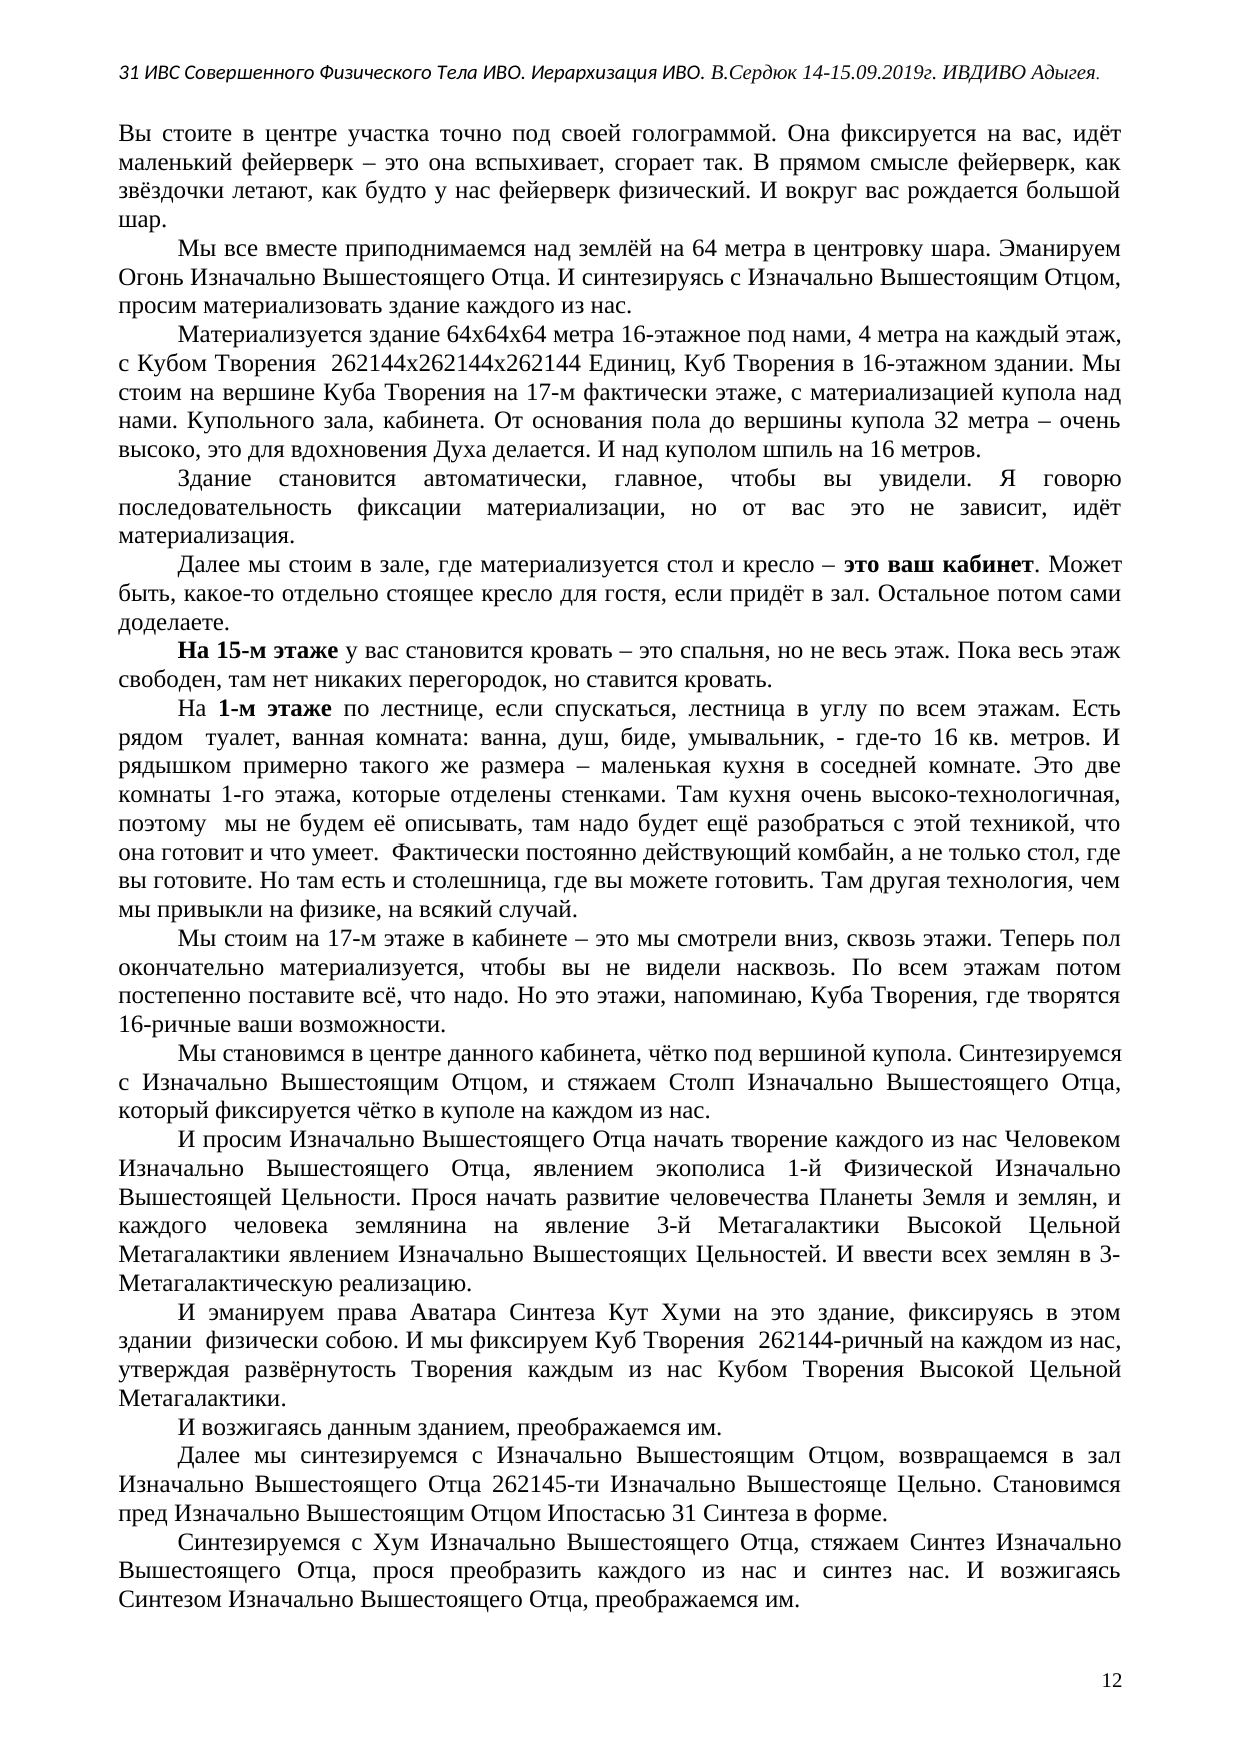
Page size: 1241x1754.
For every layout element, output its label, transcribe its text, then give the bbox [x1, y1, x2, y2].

text И просим Изначально Вышестоящего Отца начать творение каждого из нас Человеком Изначально Вышестоящего Отца, явлением экополиса 1-й Физической Изначально Вышестоящей Цельности. Прося начать развитие человечества Планеты Земля и землян, и каждого человека землянина на явление 3-й Метагалактики Высокой Цельной Метагалактики явлением Изначально Вышестоящих Цельностей. И ввести всех землян в 3-Метагалактическую реализацию. [118, 1124, 1122, 1297]
text Мы становимся в центре данного кабинета, чётко под вершиной купола. Синтезируемся с Изначально Вышестоящим Отцом, и стяжаем Столп Изначально Вышестоящего Отца, который фиксируется чётко в куполе на каждом из нас. [118, 1038, 1122, 1124]
text Далее мы синтезируемся с Изначально Вышестоящим Отцом, возвращаемся в зал Изначально Вышестоящего Отца 262145-ти Изначально Вышестояще Цельно. Становимся пред Изначально Вышестоящим Отцом Ипостасью 31 Синтеза в форме. [118, 1441, 1122, 1527]
text Далее мы стоим в зале, где материализуется стол и кресло – это ваш кабинет. Может быть, какое-то отдельно стоящее кресло для гостя, если придёт в зал. Остальное потом сами доделаете. [118, 549, 1122, 636]
text Материализуется здание 64х64х64 метра 16-этажное под нами, 4 метра на каждый этаж, с Кубом Творения 262144х262144х262144 Единиц, Куб Творения в 16-этажном здании. Мы стоим на вершине Куба Творения на 17-м фактически этаже, с материализацией купола над нами. Купольного зала, кабинета. От основания пола до вершины купола 32 метра – очень высоко, это для вдохновения Духа делается. И над куполом шпиль на 16 метров. [118, 319, 1122, 463]
text Синтезируемся с Хум Изначально Вышестоящего Отца, стяжаем Синтез Изначально Вышестоящего Отца, прося преобразить каждого из нас и синтез нас. И возжигаясь Синтезом Изначально Вышестоящего Отца, преображаемся им. [118, 1527, 1122, 1613]
text На 15-м этаже у вас становится кровать – это спальня, но не весь этаж. Пока весь этаж свободен, там нет никаких перегородок, но ставится кровать. [118, 636, 1122, 693]
text И эманируем права Аватара Синтеза Кут Хуми на это здание, фиксируясь в этом здании физически собою. И мы фиксируем Куб Творения 262144-ричный на каждом из нас, утверждая развёрнутость Творения каждым из нас Кубом Творения Высокой Цельной Метагалактики. [118, 1297, 1122, 1412]
text Мы стоим на 17-м этаже в кабинете – это мы смотрели вниз, сквозь этажи. Теперь пол окончательно материализуется, чтобы вы не видели насквозь. По всем этажам потом постепенно поставите всё, что надо. Но это этажи, напоминаю, Куба Творения, где творятся 16-ричные ваши возможности. [118, 923, 1122, 1038]
text Мы все вместе приподнимаемся над землёй на 64 метра в центровку шара. Эманируем Огонь Изначально Вышестоящего Отца. И синтезируясь с Изначально Вышестоящим Отцом, просим материализовать здание каждого из нас. [118, 233, 1122, 319]
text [118, 118, 1122, 233]
text На 1-м этаже по лестнице, если спускаться, лестница в углу по всем этажам. Есть рядом туалет, ванная комната: ванна, душ, биде, умывальник, - где-то 16 кв. метров. И рядышком примерно такого же размера – маленькая кухня в соседней комнате. Это две комнаты 1-го этажа, которые отделены стенками. Там кухня очень высоко-технологичная, поэтому мы не будем её описывать, там надо будет ещё разобраться с этой техникой, что она готовит и что умеет. Фактически постоянно действующий комбайн, а не только стол, где вы готовите. Но там есть и столешница, где вы можете готовить. Там другая технология, чем мы привыкли на физике, на всякий случай. [118, 693, 1122, 923]
text И возжигаясь данным зданием, преображаемся им. [118, 1412, 1122, 1441]
text Здание становится автоматически, главное, чтобы вы увидели. Я говорю последовательность фиксации материализации, но от вас это не зависит, идёт материализация. [118, 463, 1122, 549]
